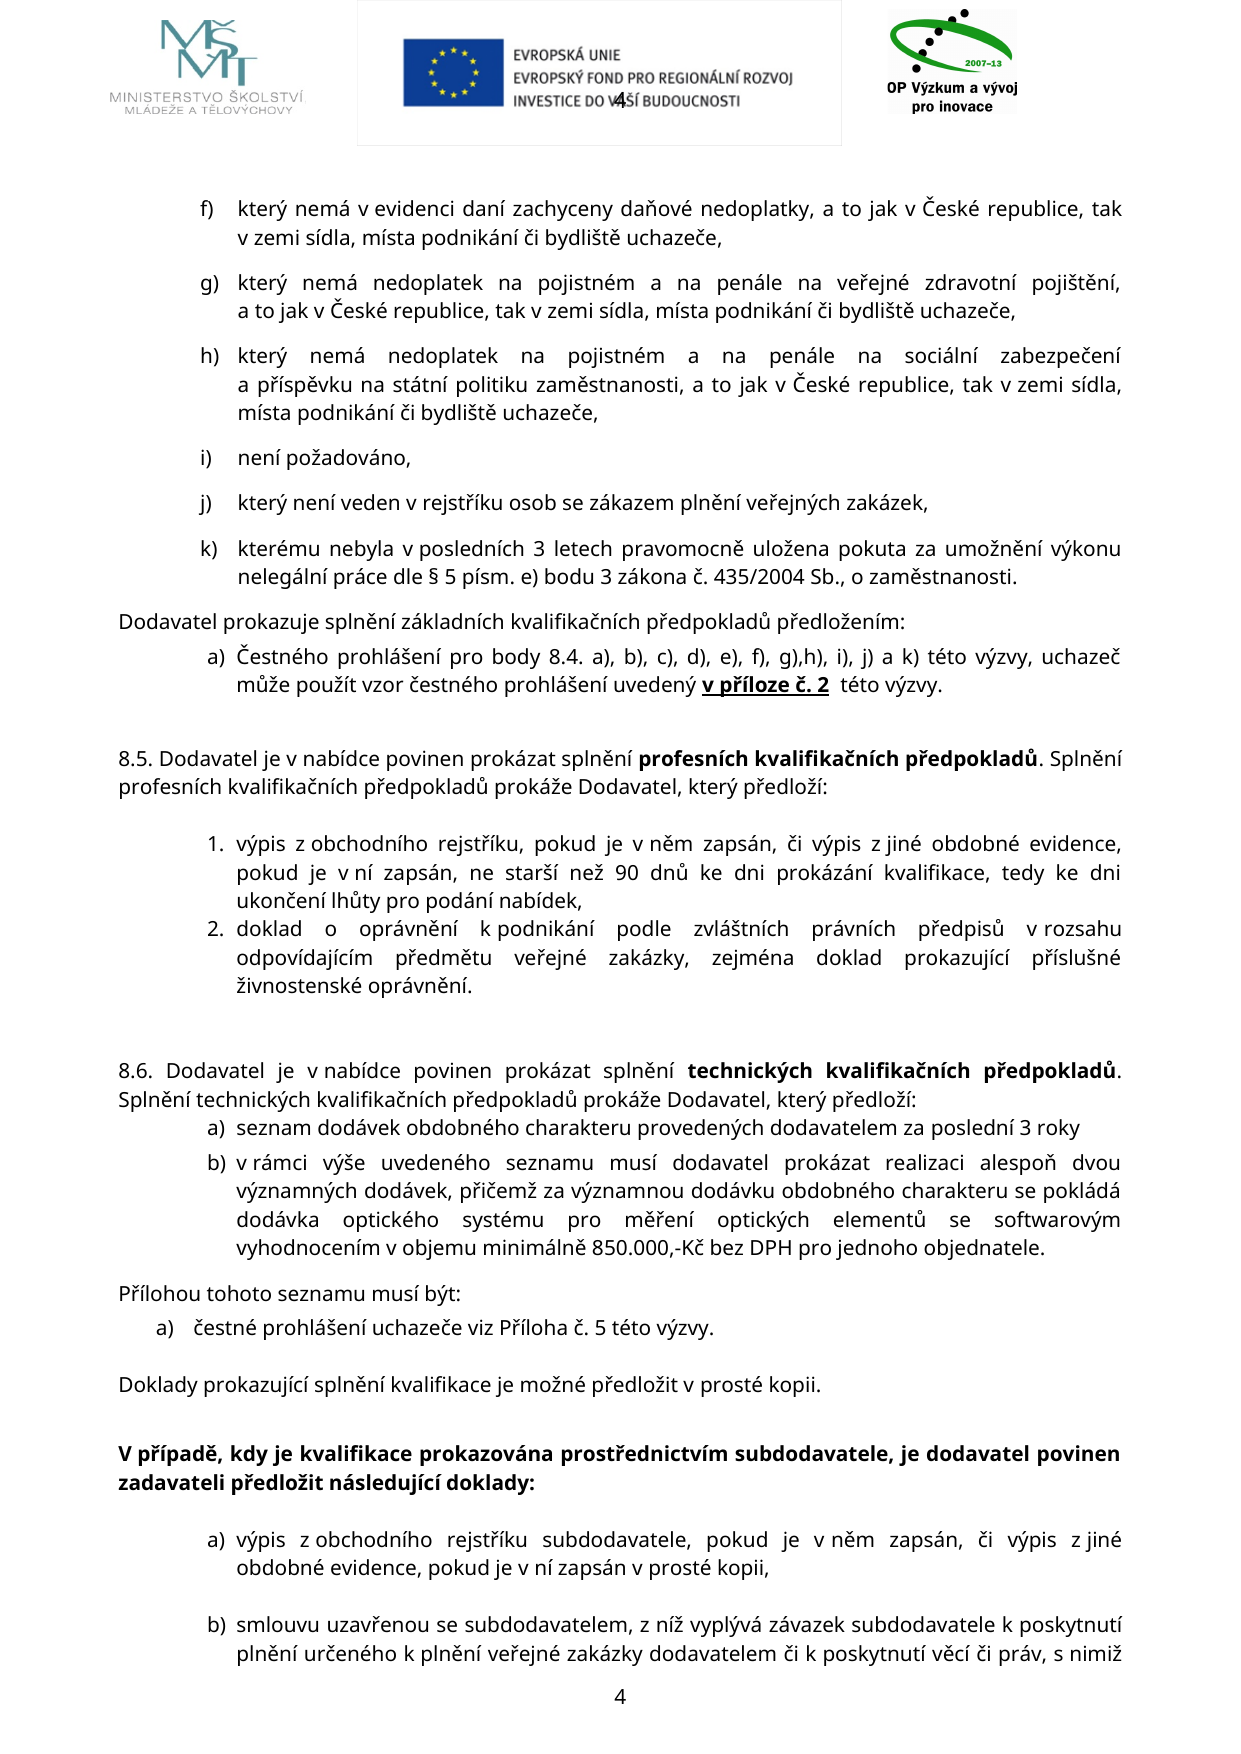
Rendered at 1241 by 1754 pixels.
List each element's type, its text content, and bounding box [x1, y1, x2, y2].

text 8.5. Dodavatel je v nabídce povinen prokázat splnění profesních kvalifikačních předpokladů. Splnění profesních kvalifikačních předpokladů prokáže Dodavatel, který předloží: [118, 744, 1122, 801]
list seznam dodávek obdobného charakteru provedených dodavatelem za poslední 3 roky [207, 1113, 1122, 1142]
picture [110, 20, 306, 114]
list čestné prohlášení uchazeče viz Příloha č. 5 této výzvy. [156, 1313, 1122, 1342]
list který není veden v rejstříku osob se zákazem plnění veřejných zakázek, [200, 488, 1122, 517]
text Přílohou tohoto seznamu musí být: [118, 1279, 1122, 1307]
list kterému nebyla v posledních 3 letech pravomocně uložena pokuta za umožnění výkonu nelegální práce dle § 5 písm. e) bodu 3 zákona č. 435/2004 Sb., o zaměstnanosti. [200, 534, 1122, 591]
list v rámci výše uvedeného seznamu musí dodavatel prokázat realizaci alespoň dvou významných dodávek, přičemž za významnou dodávku obdobného charakteru se pokládá dodávka optického systému pro měření optických elementů se softwarovým vyhodnocením v objemu minimálně 850.000,-Kč bez DPH pro jednoho objednatele. [207, 1148, 1122, 1262]
text 8.6. Dodavatel je v nabídce povinen prokázat splnění technických kvalifikačních předpokladů. Splnění technických kvalifikačních předpokladů prokáže Dodavatel, který předloží: [118, 1057, 1122, 1113]
list není požadováno, [200, 443, 1122, 472]
text Dodavatel prokazuje splnění základních kvalifikačních předpokladů předložením: [118, 607, 1122, 636]
list výpis z obchodního rejstříku subdodavatele, pokud je v něm zapsán, či výpis z jiné obdobné evidence, pokud je v ní zapsán v prosté kopii, [207, 1525, 1122, 1582]
picture [887, 9, 1017, 114]
list výpis z obchodního rejstříku, pokud je v něm zapsán, či výpis z jiné obdobné evidence, pokud je v ní zapsán, ne starší než 90 dnů ke dni prokázání kvalifikace, tedy ke dni ukončení lhůty pro podání nabídek, [207, 829, 1122, 914]
text V případě, kdy je kvalifikace prokazována prostřednictvím subdodavatele, je dodavatel povinen zadavateli předložit následující doklady: [118, 1439, 1122, 1496]
list který nemá nedoplatek na pojistném a na penále na sociální zabezpečení a příspěvku na státní politiku zaměstnanosti, a to jak v České republice, tak v zemi sídla, místa podnikání či bydliště uchazeče, [200, 341, 1122, 427]
list který nemá v evidenci daní zachyceny daňové nedoplatky, a to jak v České republice, tak v zemi sídla, místa podnikání či bydliště uchazeče, [200, 194, 1122, 251]
text Doklady prokazující splnění kvalifikace je možné předložit v prosté kopii. [118, 1370, 1122, 1399]
list který nemá nedoplatek na pojistném a na penále na veřejné zdravotní pojištění, a to jak v České republice, tak v zemi sídla, místa podnikání či bydliště uchazeče, [200, 268, 1122, 325]
list Čestného prohlášení pro body 8.4. a), b), c), d), e), f), g),h), i), j) a k) této výzvy, uchazeč může použít vzor čestného prohlášení uvedený v příloze č. 2 této výzvy. [207, 642, 1122, 699]
list doklad o oprávnění k podnikání podle zvláštních právních předpisů v rozsahu odpovídajícím předmětu veřejné zakázky, zejména doklad prokazující příslušné živnostenské oprávnění. [207, 914, 1122, 1000]
picture [356, 0, 843, 147]
